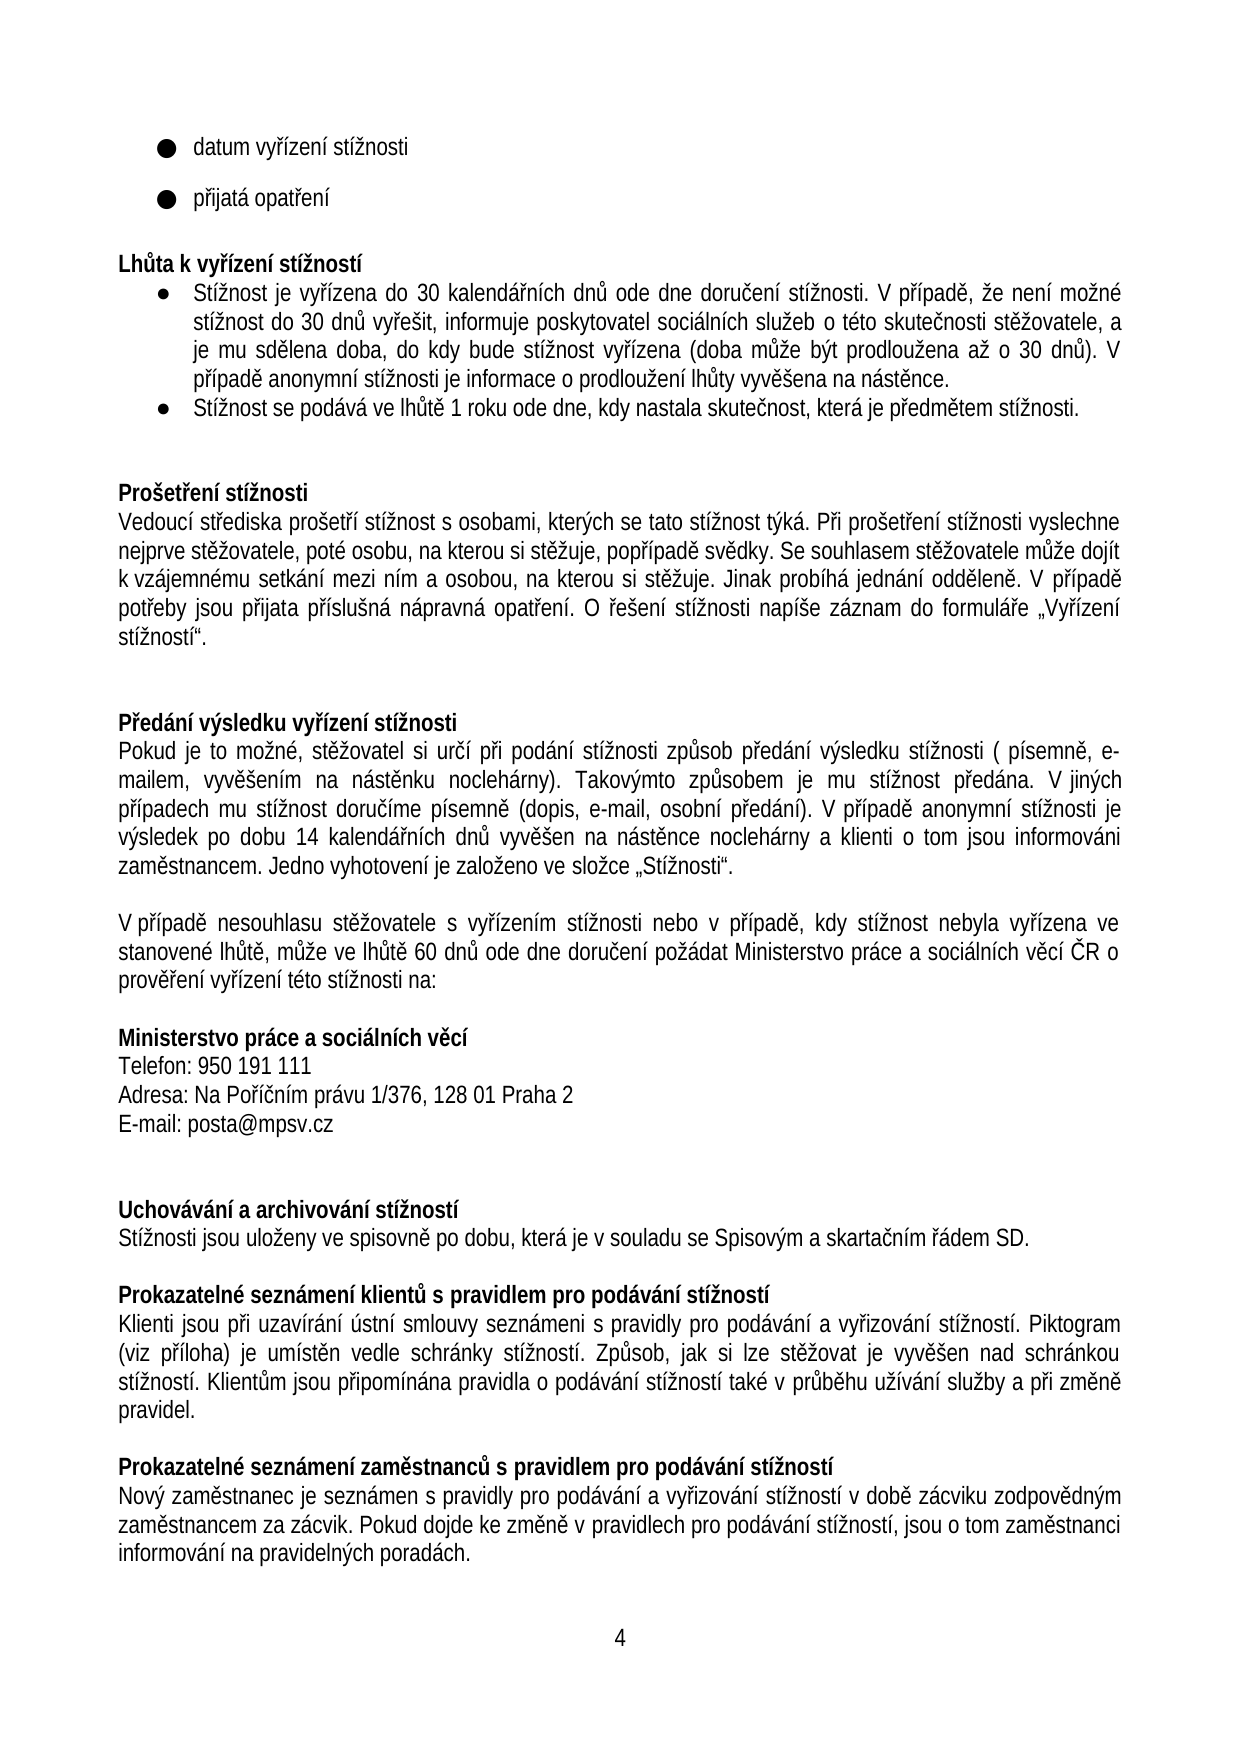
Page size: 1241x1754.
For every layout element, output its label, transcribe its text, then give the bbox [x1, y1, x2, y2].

text V případě nesouhlasu stěžovatele s vyřízením stížnosti nebo v případě, kdy stížnost nebyla vyřízena ve stanovené lhůtě, může ve lhůtě 60 dnů ode dne doručení požádat Ministerstvo práce a sociálních věcí ČR o prověření vyřízení této stížnosti na: [118, 908, 1122, 994]
list přijatá opatření [156, 169, 1122, 221]
text Prokazatelné seznámení zaměstnanců s pravidlem pro podávání stížností [118, 1452, 1122, 1481]
text Telefon: 950 191 111 [118, 1051, 1122, 1080]
text Stížnosti jsou uloženy ve spisovně po dobu, která je v souladu se Spisovým a skartačním řádem SD. [118, 1223, 1122, 1252]
text Lhůta k vyřízení stížností [118, 249, 1122, 278]
text Nový zaměstnanec je seznámen s pravidly pro podávání a vyřizování stížností v době zácviku zodpovědným zaměstnancem za zácvik. Pokud dojde ke změně v pravidlech pro podávání stížností, jsou o tom zaměstnanci informování na pravidelných poradách. [118, 1481, 1122, 1567]
list datum vyřízení stížnosti [156, 118, 1122, 169]
text Klienti jsou při uzavírání ústní smlouvy seznámeni s pravidly pro podávání a vyřizování stížností. Piktogram (viz příloha) je umístěn vedle schránky stížností. Způsob, jak si lze stěžovat je vyvěšen nad schránkou stížností. Klientům jsou připomínána pravidla o podávání stížností také v průběhu užívání služby a při změně pravidel. [118, 1309, 1122, 1424]
list Stížnost je vyřízena do 30 kalendářních dnů ode dne doručení stížnosti. V případě, že není možné stížnost do 30 dnů vyřešit, informuje poskytovatel sociálních služeb o této skutečnosti stěžovatele, a je mu sdělena doba, do kdy bude stížnost vyřízena (doba může být prodloužena až o 30 dnů). V případě anonymní stížnosti je informace o prodloužení lhůty vyvěšena na nástěnce. [156, 278, 1122, 392]
text Pokud je to možné, stěžovatel si určí při podání stížnosti způsob předání výsledku stížnosti ( písemně, e-mailem, vyvěšením na nástěnku noclehárny). Takovýmto způsobem je mu stížnost předána. V jiných případech mu stížnost doručíme písemně (dopis, e-mail, osobní předání). V případě anonymní stížnosti je výsledek po dobu 14 kalendářních dnů vyvěšen na nástěnce noclehárny a klienti o tom jsou informováni zaměstnancem. Jedno vyhotovení je založeno ve složce „Stížnosti“. [118, 736, 1122, 879]
list Stížnost se podává ve lhůtě 1 roku ode dne, kdy nastala skutečnost, která je předmětem stížnosti. [156, 392, 1122, 421]
text Předání výsledku vyřízení stížnosti [118, 708, 1122, 736]
text Prošetření stížnosti [118, 478, 1122, 507]
text Vedoucí střediska prošetří stížnost s osobami, kterých se tato stížnost týká. Při prošetření stížnosti vyslechne nejprve stěžovatele, poté osobu, na kterou si stěžuje, popřípadě svědky. Se souhlasem stěžovatele může dojít k vzájemnému setkání mezi ním a osobou, na kterou si stěžuje. Jinak probíhá jednání odděleně. V případě potřeby jsou přijata příslušná nápravná opatření. O řešení stížnosti napíše záznam do formuláře „Vyřízení stížností“. [118, 507, 1122, 650]
text Adresa: Na Poříčním právu 1/376, 128 01 Praha 2 [118, 1080, 1122, 1109]
text E-mail: posta@mpsv.cz [118, 1109, 1122, 1137]
text Prokazatelné seznámení klientů s pravidlem pro podávání stížností [118, 1281, 1122, 1309]
text Ministerstvo práce a sociálních věcí [118, 1023, 1122, 1051]
text Uchovávání a archivování stížností [118, 1194, 1122, 1223]
